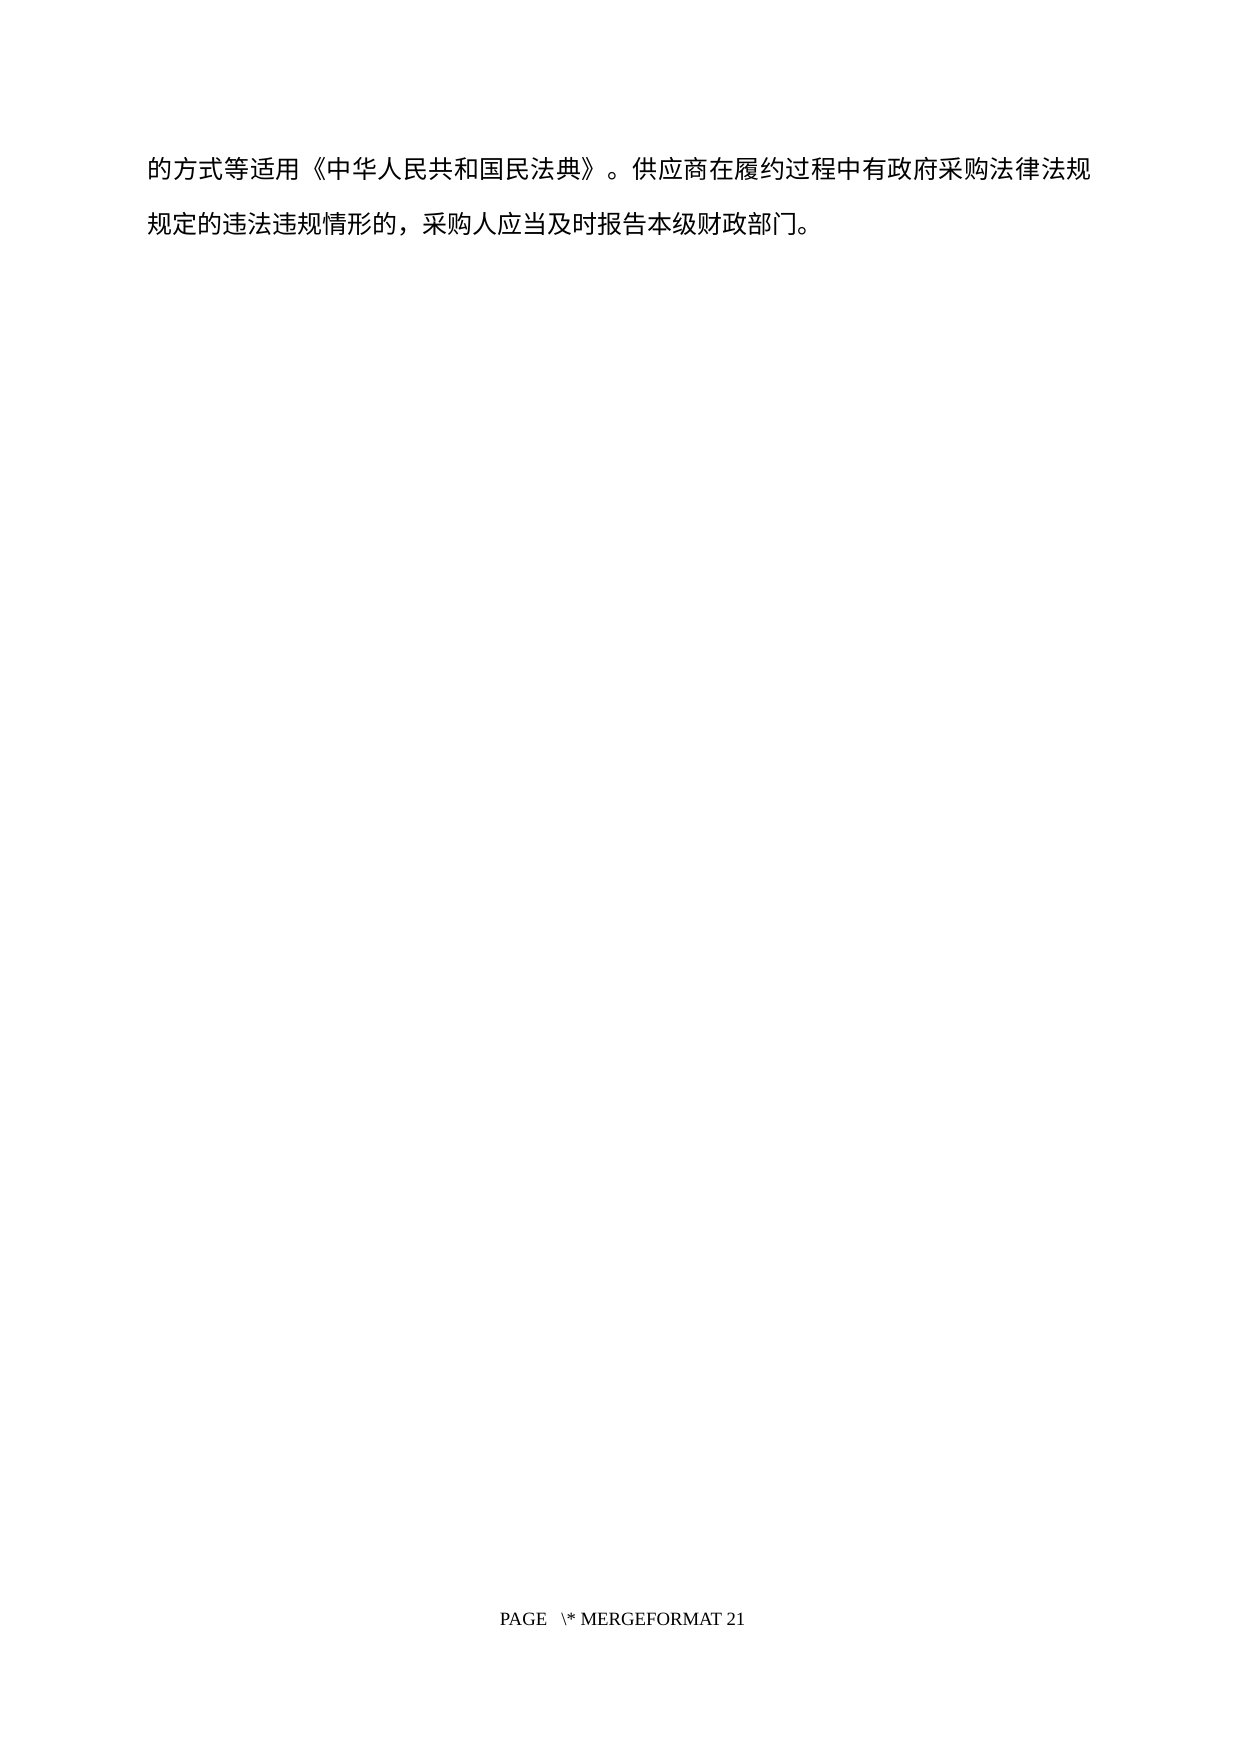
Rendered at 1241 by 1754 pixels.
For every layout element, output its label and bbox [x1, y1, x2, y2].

text [148, 150, 1092, 241]
